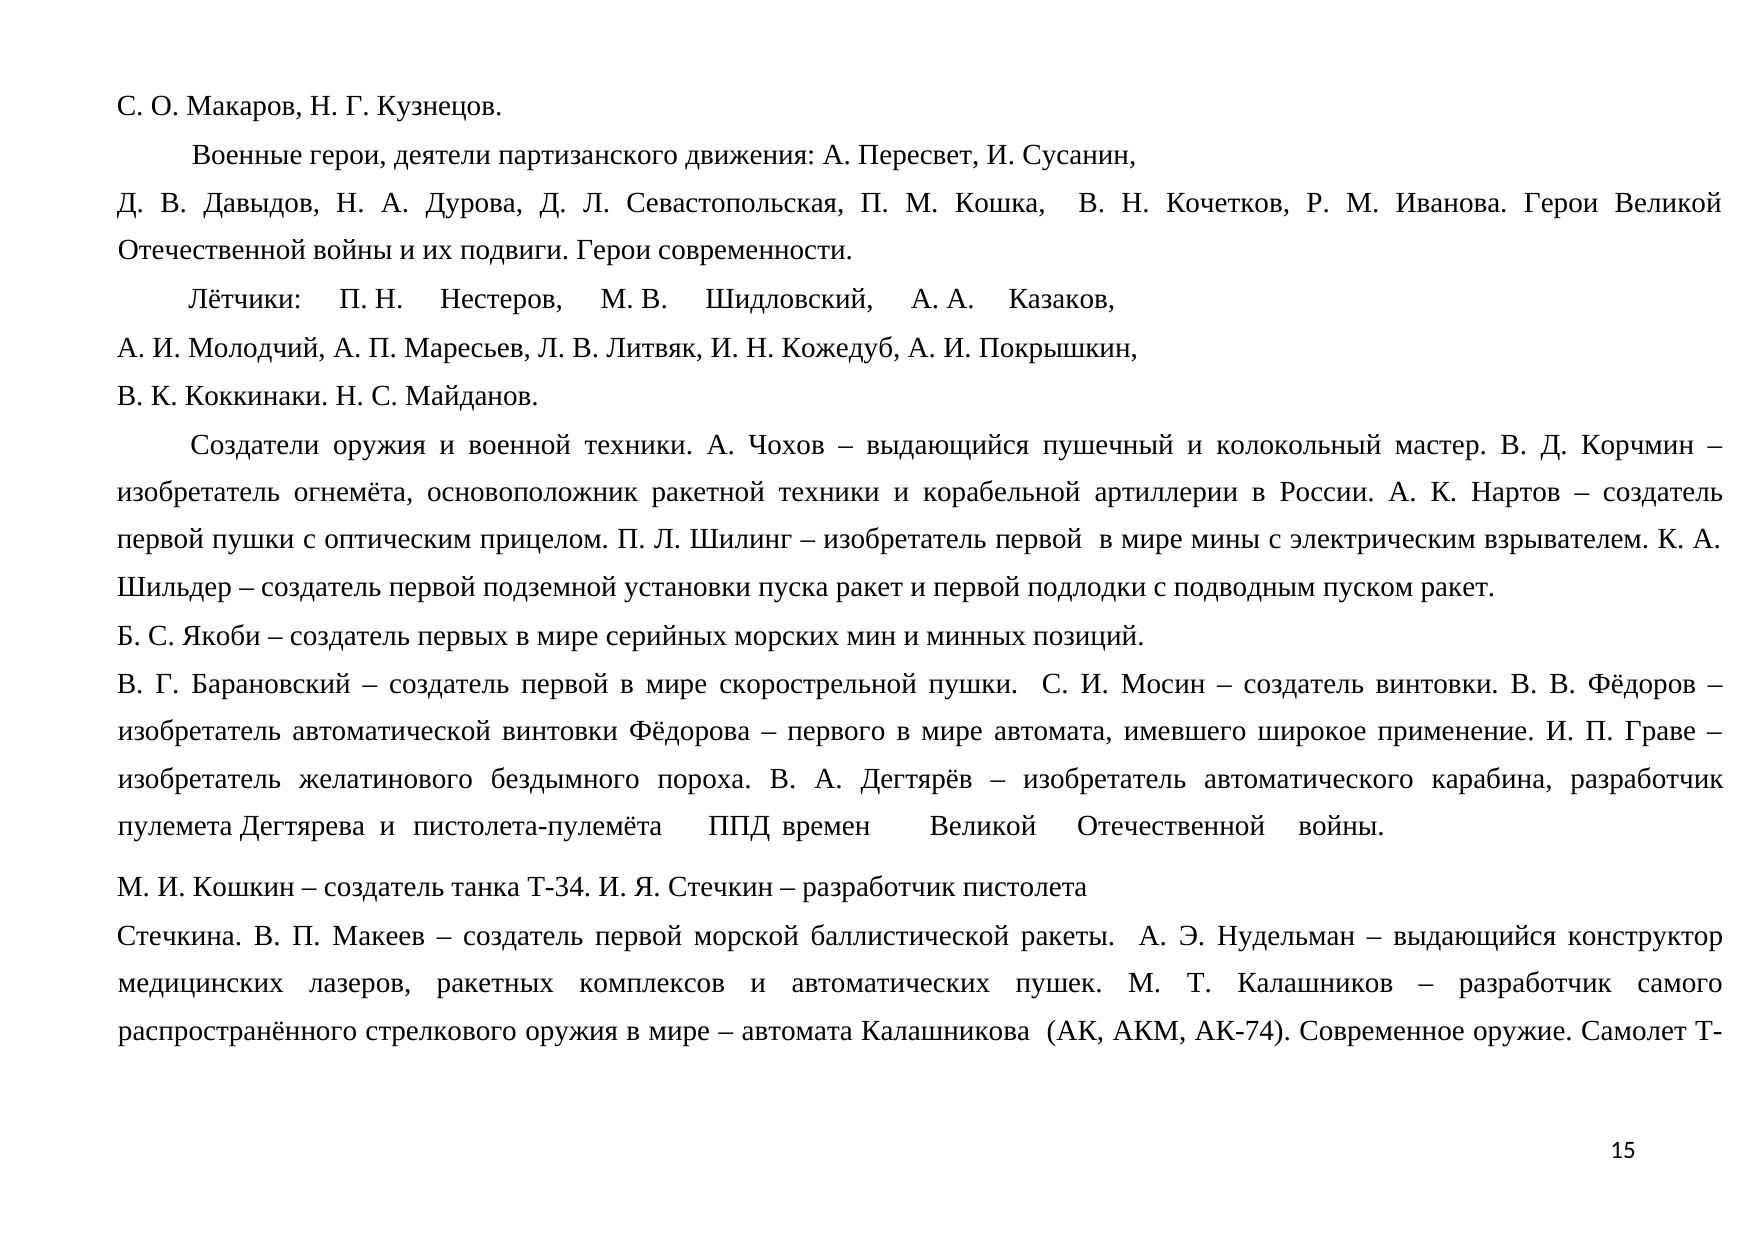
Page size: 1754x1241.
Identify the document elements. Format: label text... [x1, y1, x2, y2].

text С. О. Макаров, Н. Г. Кузнецов. [117, 88, 1724, 122]
text Д. В. Давыдов, Н. А. Дурова, Д. Л. Севастопольская, П. М. Кошка, В. Н. Кочетков, Р. М. Иванова. Герои Великой Отечественной войны и их подвиги. Герои современности. [117, 185, 1724, 266]
text Военные герои, деятели партизанского движения: А. Пересвет, И. Сусанин, [192, 137, 1724, 171]
text М. И. Кошкин – создатель танка Т-34. И. Я. Стечкин – разработчик пистолета [117, 869, 1724, 903]
text В. Г. Барановский – создатель первой в мире скорострельной пушки. С. И. Мосин – создатель винтовки. В. В. Фёдоров – изобретатель автоматической винтовки Фёдорова – первого в мире автомата, имевшего широкое применение. И. П. Граве – изобретатель желатинового бездымного пороха. В. А. Дегтярёв – изобретатель автоматического карабина, разработчик пулемета Дегтярева и пистолета-пулемёта ППД времен Великой Отечественной войны. [117, 666, 1724, 842]
text Б. С. Якоби – создатель первых в мире серийных морских мин и минных позиций. [117, 618, 1724, 651]
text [117, 918, 1724, 1046]
text А. И. Молодчий, А. П. Маресьев, Л. В. Литвяк, И. Н. Кожедуб, А. И. Покрышкин, [117, 330, 1724, 364]
text Лётчики: П. Н. Нестеров, М. В. Шидловский, А. А. Казаков, [118, 281, 1724, 315]
text В. К. Коккинаки. Н. С. Майданов. [117, 378, 1724, 412]
text Создатели оружия и военной техники. А. Чохов – выдающийся пушечный и колокольный мастер. В. Д. Корчмин – изобретатель огнемёта, основоположник ракетной техники и корабельной артиллерии в России. А. К. Нартов – создатель первой пушки с оптическим прицелом. П. Л. Шилинг – изобретатель первой в мире мины с электрическим взрывателем. К. А. Шильдер – создатель первой подземной установки пуска ракет и первой подлодки с подводным пуском ракет. [117, 427, 1724, 602]
